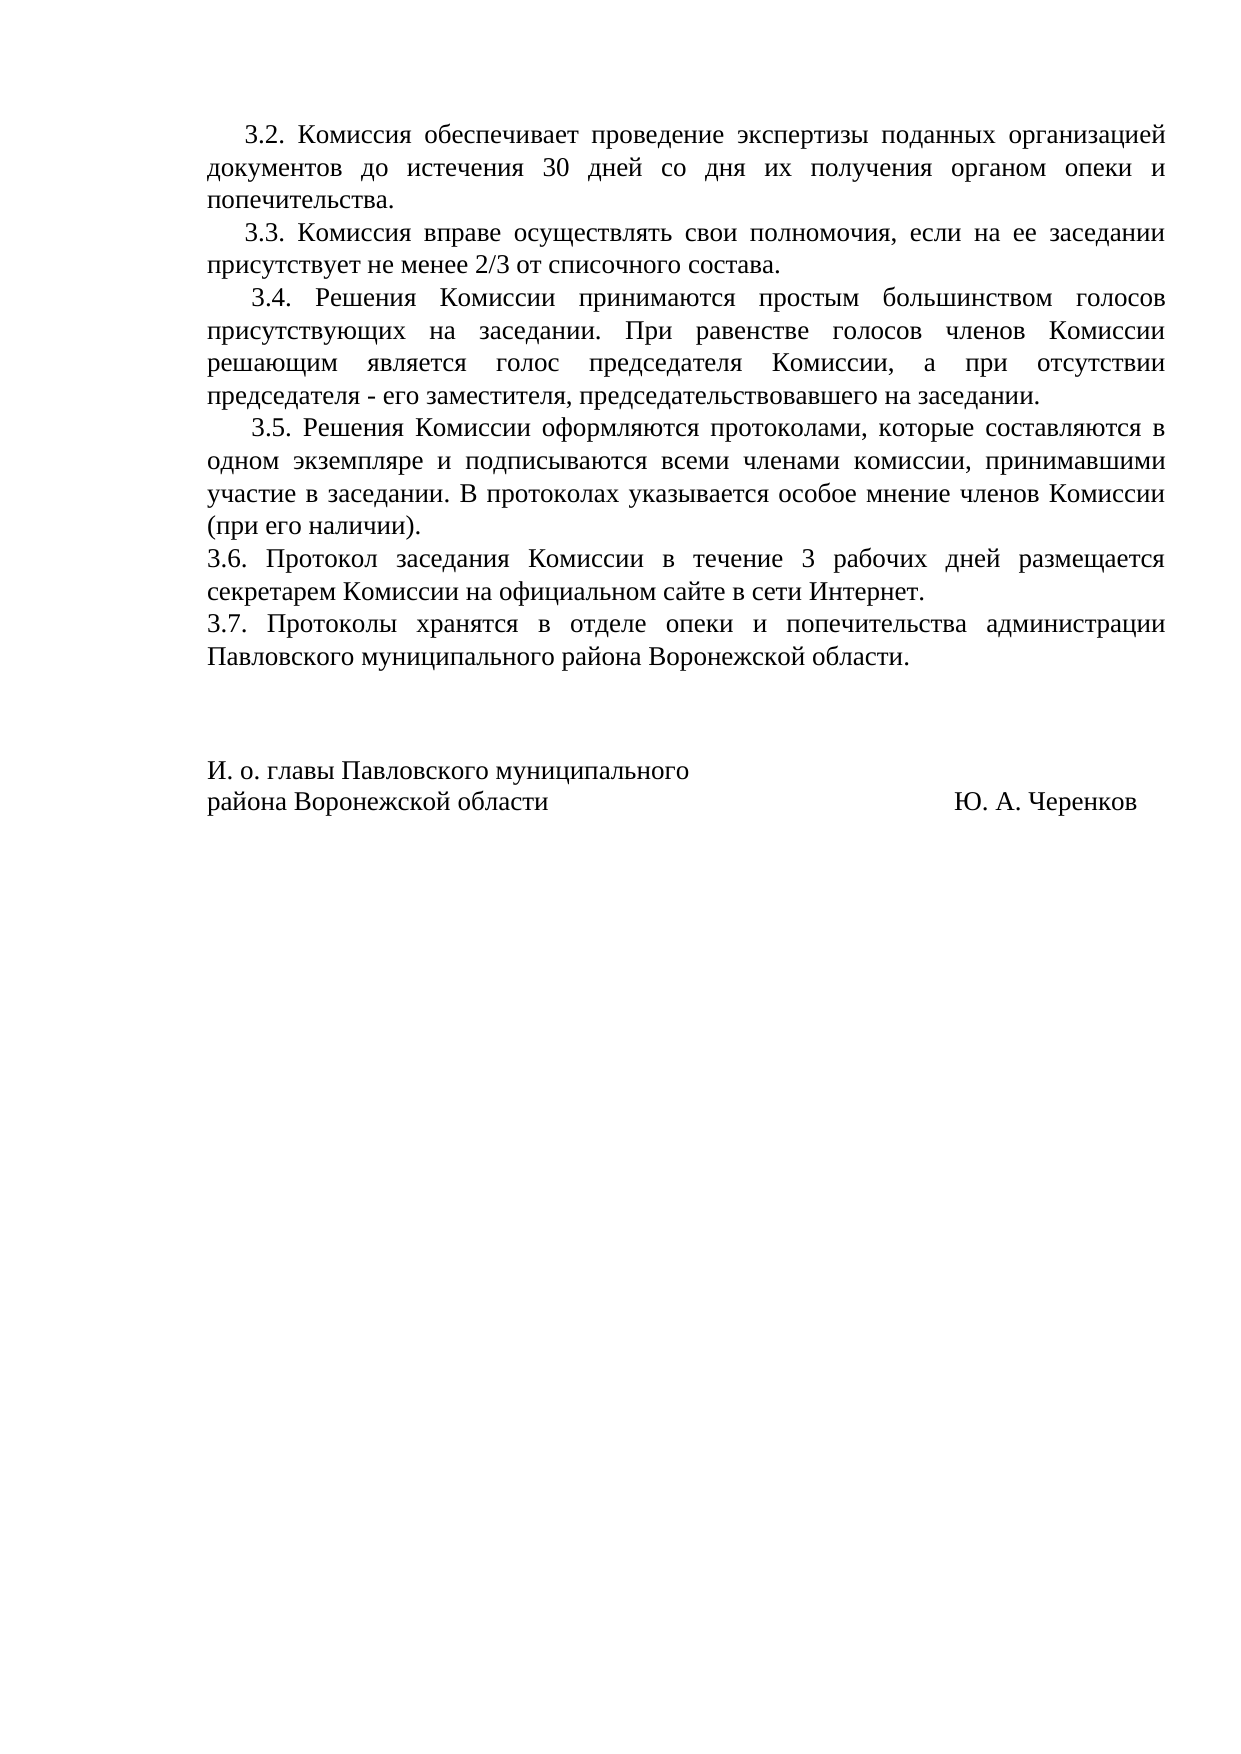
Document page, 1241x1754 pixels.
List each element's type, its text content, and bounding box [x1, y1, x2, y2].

text 3.6. Протокол заседания Комиссии в течение 3 рабочих дней размещается секретарем Комиссии на официальном сайте в сети Интернет. [207, 542, 1167, 606]
text 3.2. Комиссия обеспечивает проведение экспертизы поданных организацией документов до истечения 30 дней со дня их получения органом опеки и попечительства. [207, 118, 1167, 214]
text района Воронежской области Ю. А. Черенков [207, 785, 1167, 817]
text 3.7. Протоколы хранятся в отделе опеки и попечительства администрации Павловского муниципального района Воронежской области. [207, 607, 1167, 671]
text 3.3. Комиссия вправе осуществлять свои полномочия, если на ее заседании присутствует не менее 2/3 от списочного состава. [207, 216, 1167, 280]
text 3.4. Решения Комиссии принимаются простым большинством голосов присутствующих на заседании. При равенстве голосов членов Комиссии решающим является голос председателя Комиссии, а при отсутствии председателя - его заместителя, председательствовавшего на заседании. [207, 281, 1167, 410]
text И. о. главы Павловского муниципального [207, 754, 1167, 785]
text 3.5. Решения Комиссии оформляются протоколами, которые составляются в одном экземпляре и подписываются всеми членами комиссии, принимавшими участие в заседании. В протоколах указывается особое мнение членов Комиссии (при его наличии). [207, 412, 1167, 541]
